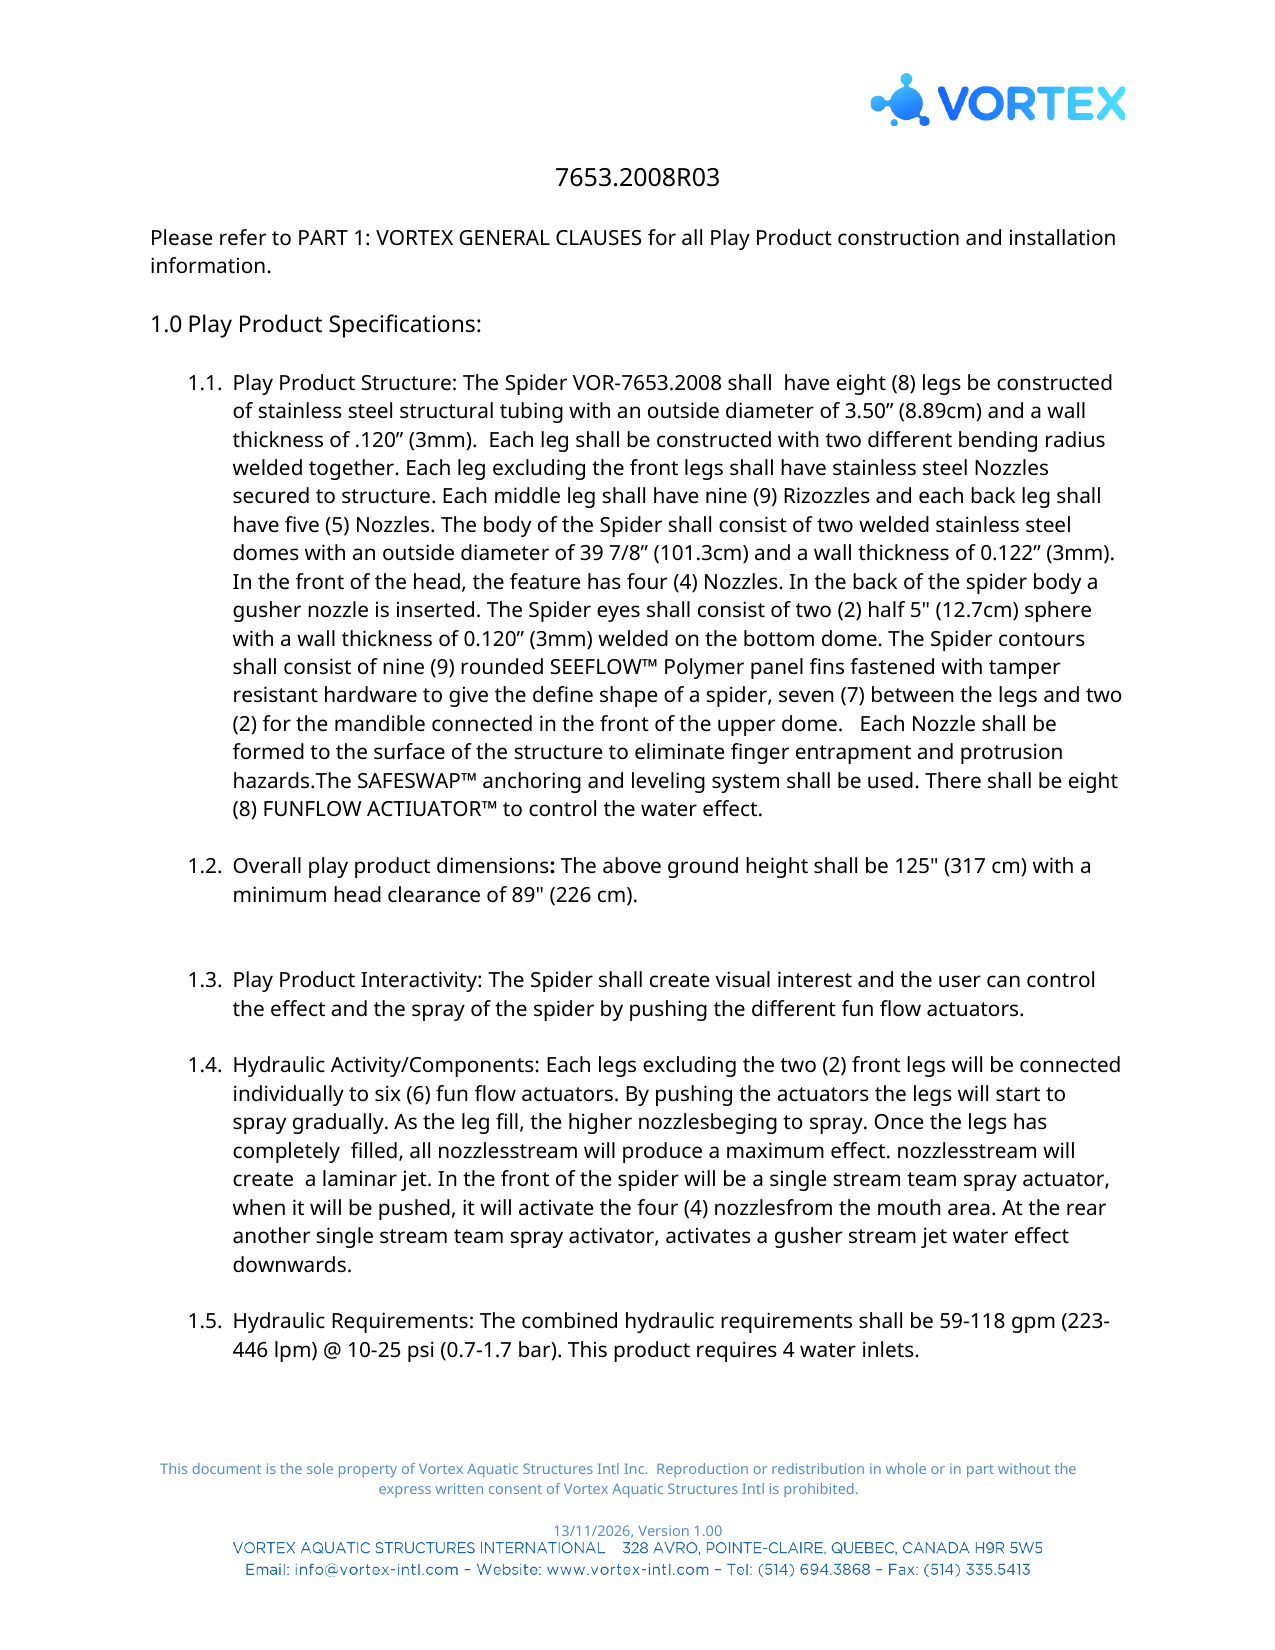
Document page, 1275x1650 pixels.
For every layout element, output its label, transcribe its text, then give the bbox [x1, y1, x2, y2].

list Play Product Interactivity: The Spider shall create visual interest and the user can control the effect and the spray of the spider by pushing the different fun flow actuators. [187, 965, 1125, 1022]
list Play Product Specifications: [150, 308, 1125, 339]
list Hydraulic Requirements: The combined hydraulic requirements shall be 59-118 gpm (223-446 lpm) @ 10-25 psi (0.7-1.7 bar). This product requires 4 water inlets. [187, 1307, 1125, 1363]
picture [870, 73, 1125, 126]
text Please refer to PART 1: VORTEX GENERAL CLAUSES for all Play Product construction and installation information. [150, 223, 1125, 280]
list Overall play product dimensions: The above ground height shall be 125" (317 cm) with a minimum head clearance of 89" (226 cm). [187, 852, 1125, 908]
list Hydraulic Activity/Components: Each legs excluding the two (2) front legs will be connected individually to six (6) fun flow actuators. By pushing the actuators the legs will start to spray gradually. As the leg fill, the higher nozzlesbeging to spray. Once the legs has completely filled, all nozzlesstream will produce a maximum effect. nozzlesstream will create a laminar jet. In the front of the spider will be a single stream team spray actuator, when it will be pushed, it will activate the four (4) nozzlesfrom the mouth area. At the rear another single stream team spray activator, activates a gusher stream jet water effect downwards. [187, 1051, 1125, 1278]
list Play Product Structure: The Spider VOR-7653.2008 shall have eight (8) legs be constructed of stainless steel structural tubing with an outside diameter of 3.50” (8.89cm) and a wall thickness of .120” (3mm). Each leg shall be constructed with two different bending radius welded together. Each leg excluding the front legs shall have stainless steel Nozzles secured to structure. Each middle leg shall have nine (9) Rizozzles and each back leg shall have five (5) Nozzles. The body of the Spider shall consist of two welded stainless steel domes with an outside diameter of 39 7/8” (101.3cm) and a wall thickness of 0.122” (3mm). In the front of the head, the feature has four (4) Nozzles. In the back of the spider body a gusher nozzle is inserted. The Spider eyes shall consist of two (2) half 5" (12.7cm) sphere with a wall thickness of 0.120” (3mm) welded on the bottom dome. The Spider contours shall consist of nine (9) rounded SEEFLOW™ Polymer panel fins fastened with tamper resistant hardware to give the define shape of a spider, seven (7) between the legs and two (2) for the mandible connected in the front of the upper dome. Each Nozzle shall be formed to the surface of the structure to eliminate finger entrapment and protrusion hazards.The SAFESWAP™ anchoring and leveling system shall be used. There shall be eight (8) FUNFLOW ACTIUATOR™ to control the water effect. [187, 368, 1125, 823]
picture [232, 1541, 1043, 1577]
